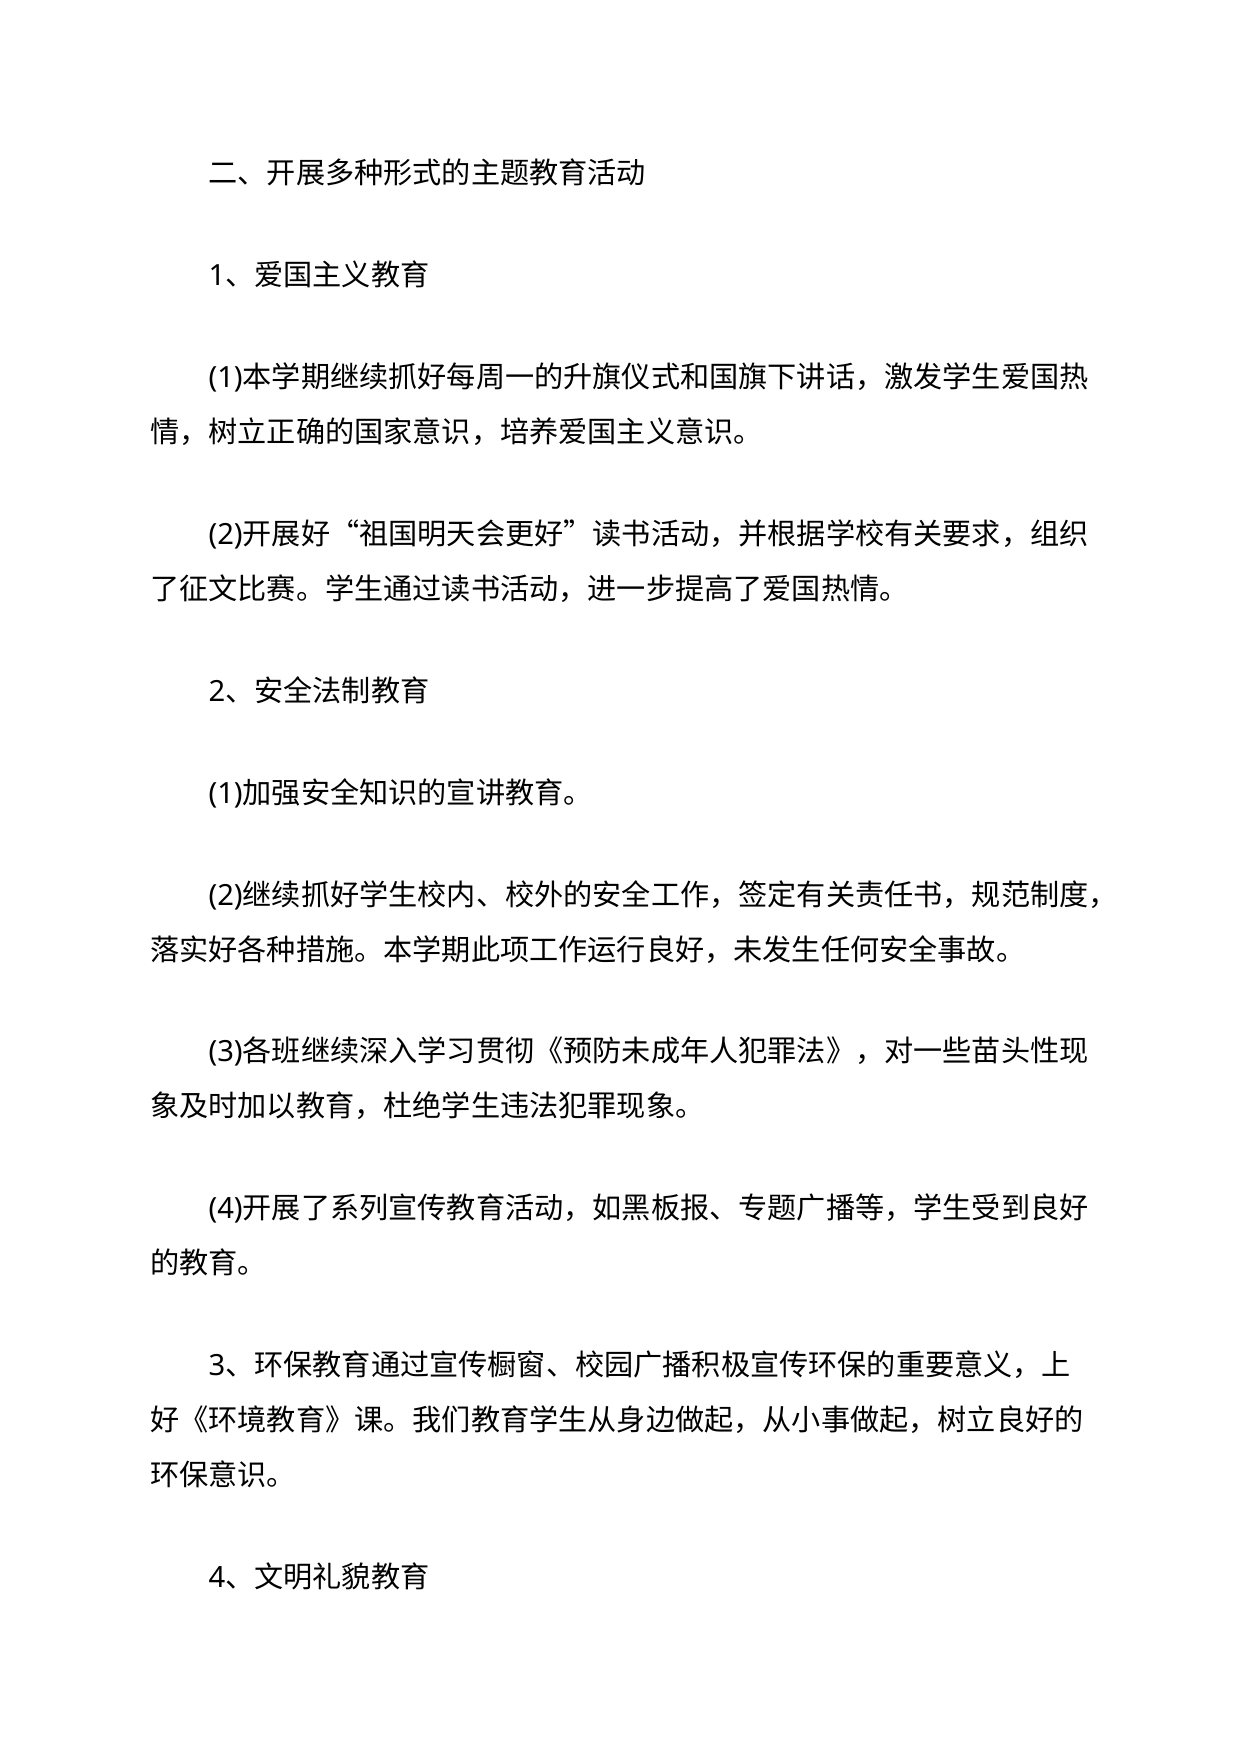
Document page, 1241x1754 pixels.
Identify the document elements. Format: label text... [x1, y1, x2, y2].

text (1)本学期继续抓好每周一的升旗仪式和国旗下讲话，激发学生爱国热情，树立正确的国家意识，培养爱国主义意识。 [150, 354, 1090, 451]
text (3)各班继续深入学习贯彻《预防未成年人犯罪法》，对一些苗头性现象及时加以教育，杜绝学生违法犯罪现象。 [150, 1028, 1090, 1125]
text (2)开展好“祖国明天会更好”读书活动，并根据学校有关要求，组织了征文比赛。学生通过读书活动，进一步提高了爱国热情。 [150, 511, 1090, 608]
text (1)加强安全知识的宣讲教育。 [150, 769, 1090, 812]
text 2、安全法制教育 [150, 667, 1090, 710]
text (4)开展了系列宣传教育活动，如黑板报、专题广播等，学生受到良好的教育。 [150, 1185, 1090, 1282]
text 4、文明礼貌教育 [150, 1553, 1090, 1596]
text 1、爱国主义教育 [150, 252, 1090, 294]
text 3、环保教育通过宣传橱窗、校园广播积极宣传环保的重要意义，上好《环境教育》课。我们教育学生从身边做起，从小事做起，树立良好的环保意识。 [150, 1342, 1090, 1494]
text 二、开展多种形式的主题教育活动 [150, 150, 1090, 192]
text (2)继续抓好学生校内、校外的安全工作，签定有关责任书，规范制度，落实好各种措施。本学期此项工作运行良好，未发生任何安全事故。 [150, 871, 1090, 968]
